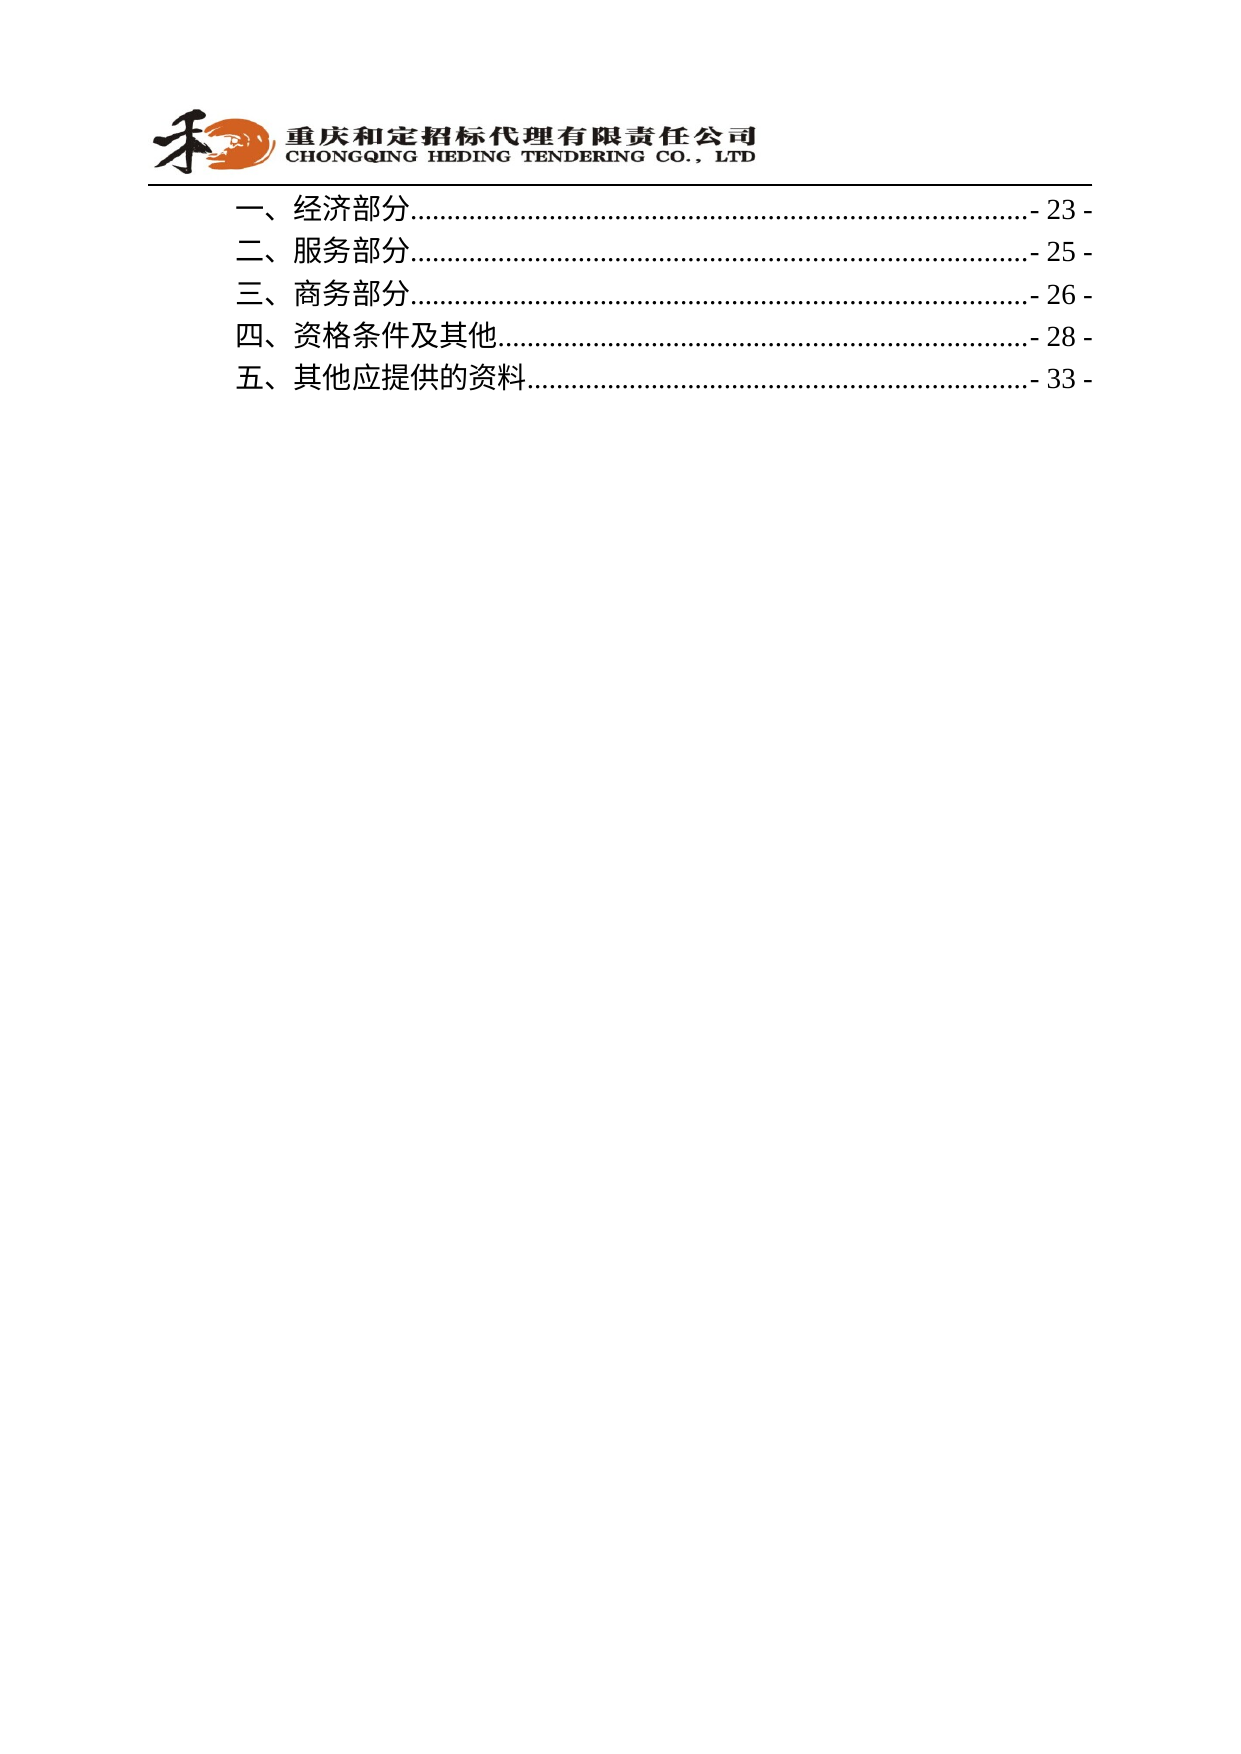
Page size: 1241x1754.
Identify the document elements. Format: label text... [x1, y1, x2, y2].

picture [147, 100, 767, 182]
text 五、其他应提供的资料 - 33 - [235, 355, 1092, 397]
text 三、商务部分 - 26 - [235, 270, 1092, 312]
text 四、资格条件及其他 - 28 - [235, 312, 1092, 355]
text 一、经济部分 - 23 - [235, 186, 1092, 228]
text 二、服务部分 - 25 - [235, 228, 1092, 270]
